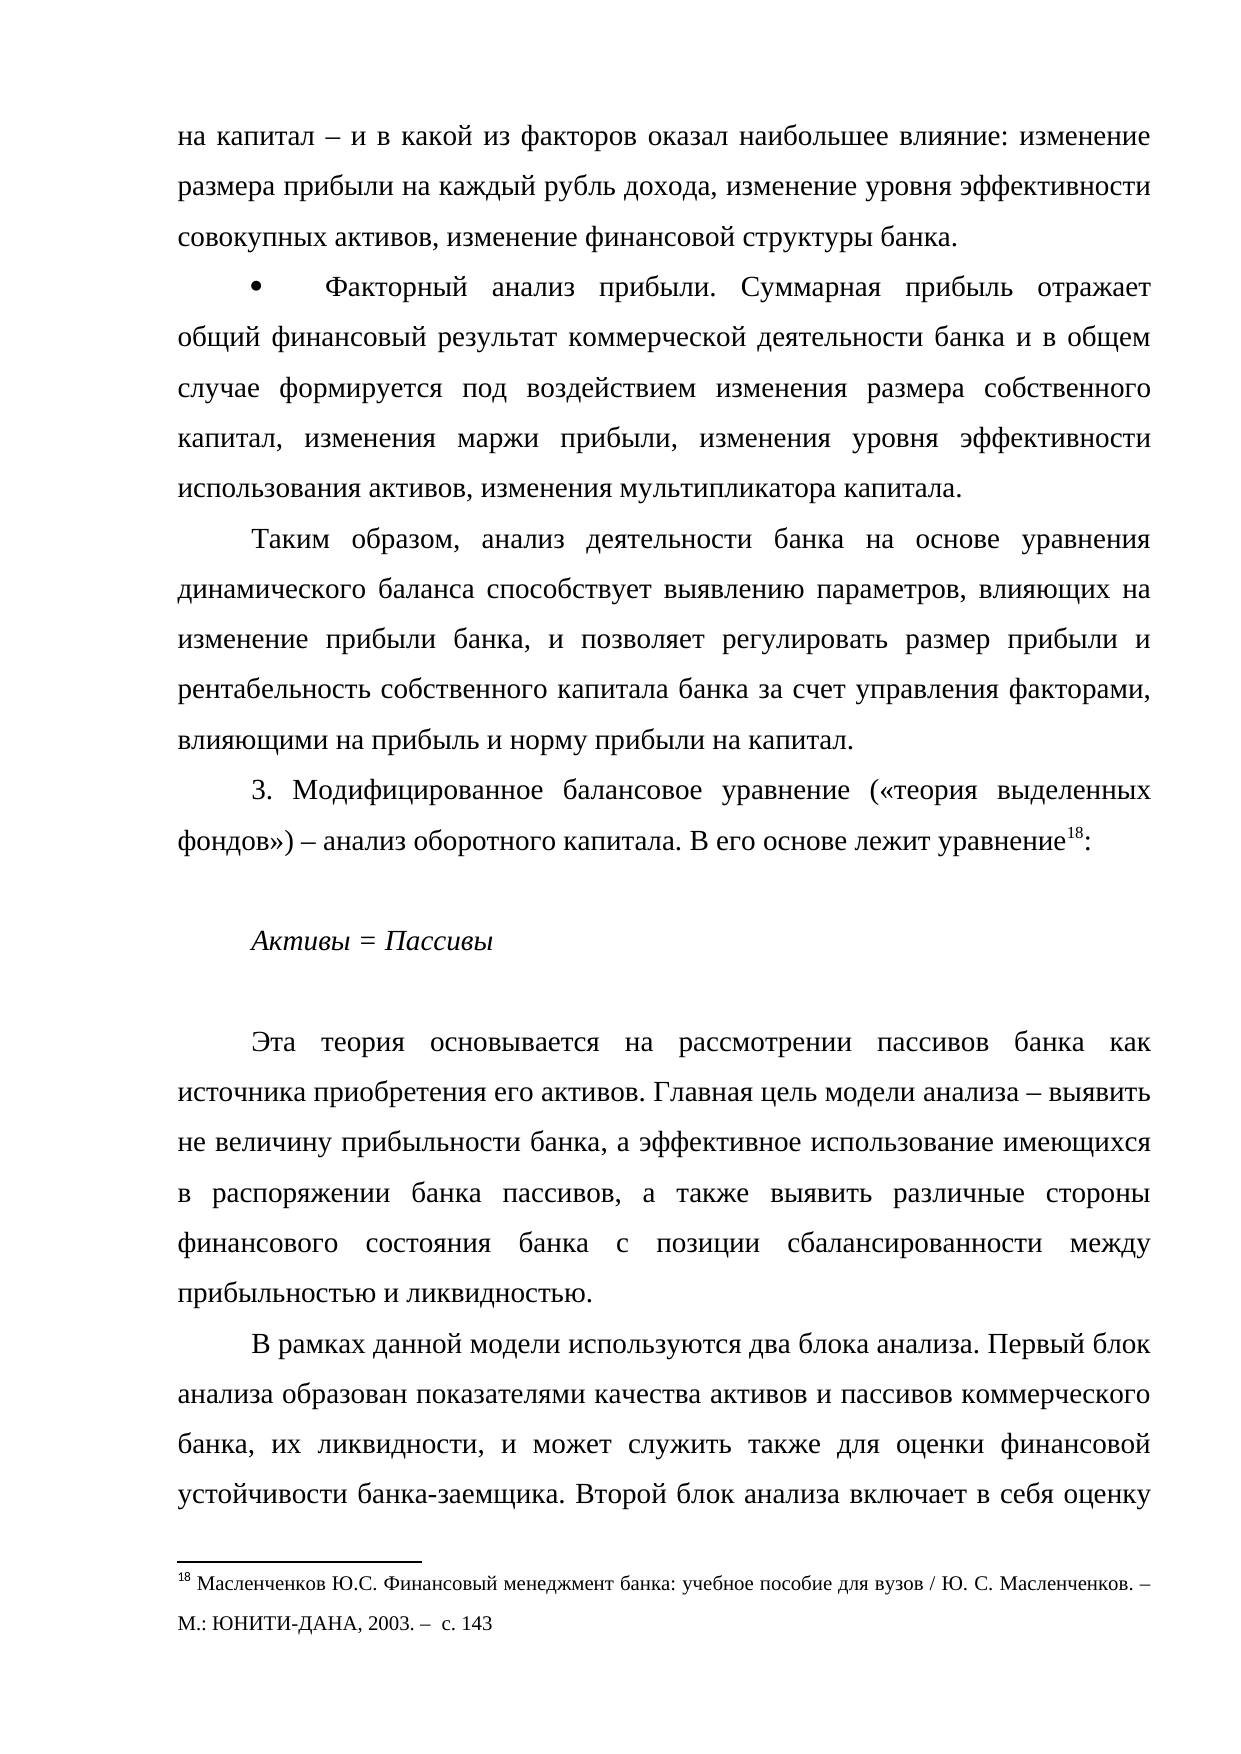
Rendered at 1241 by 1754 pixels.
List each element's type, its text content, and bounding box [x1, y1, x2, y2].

text 3. Модифицированное балансовое уравнение («теория выделенных фондов») – анализ оборотного капитала. В его основе лежит уравнение: [177, 772, 1152, 856]
text Таким образом, анализ деятельности банка на основе уравнения динамического баланса способствует выявлению параметров, влияющих на изменение прибыли банка, и позволяет регулировать размер прибыли и рентабельность собственного капитала банка за счет управления факторами, влияющими на прибыль и норму прибыли на капитал. [177, 521, 1152, 756]
list Факторный анализ прибыли. Суммарная прибыль отражает общий финансовый результат коммерческой деятельности банка и в общем случае формируется под воздействием изменения размера собственного капитал, изменения маржи прибыли, изменения уровня эффективности использования активов, изменения мультипликатора капитала. [177, 269, 1152, 504]
text Эта теория основывается на рассмотрении пассивов банка как источника приобретения его активов. Главная цель модели анализа – выявить не величину прибыльности банка, а эффективное использование имеющихся в распоряжении банка пассивов, а также выявить различные стороны финансового состояния банка с позиции сбалансированности между прибыльностью и ликвидностью. [177, 1024, 1152, 1309]
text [177, 1326, 1152, 1510]
text Активы = Пассивы [177, 923, 1152, 957]
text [177, 118, 1152, 252]
